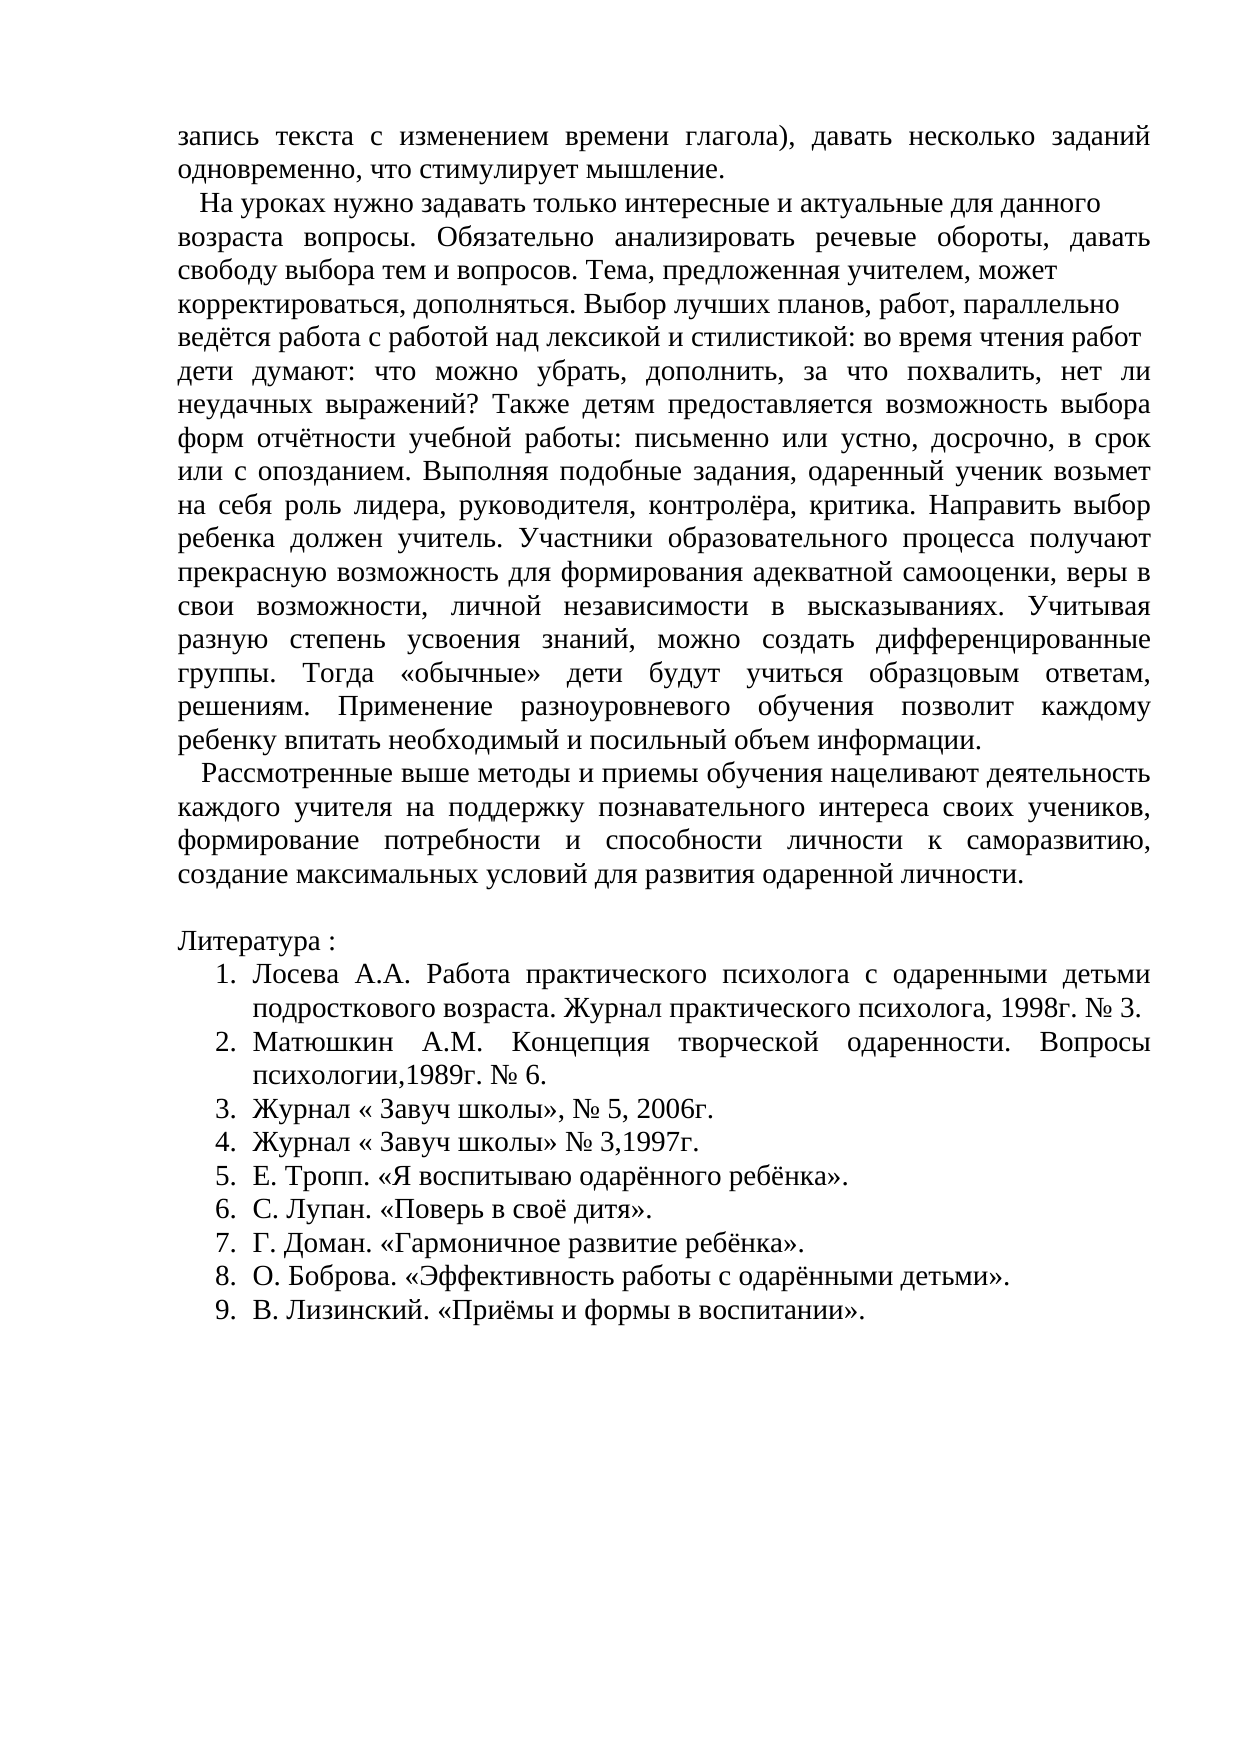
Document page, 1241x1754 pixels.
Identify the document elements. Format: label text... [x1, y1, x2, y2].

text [177, 118, 1152, 185]
text Литература : [177, 923, 1152, 957]
list Матюшкин А.М. Концепция творческой одаренности. Вопросы психологии,1989г. № 6. [215, 1024, 1152, 1091]
list Журнал « Завуч школы» № 3,1997г. [215, 1124, 1152, 1158]
list Е. Тропп. «Я воспитываю одарённого ребёнка». [215, 1158, 1152, 1191]
text возраста вопросы. Обязательно анализировать речевые обороты, давать свободу выбора тем и вопросов. Тема, предложенная учителем, может [177, 219, 1152, 286]
list Лосева А.А. Работа практического психолога с одаренными детьми подросткового возраста. Журнал практического психолога, 1998г. № 3. [215, 957, 1152, 1024]
text На уроках нужно задавать только интересные и актуальные для данного [177, 185, 1152, 219]
text дети думают: что можно убрать, дополнить, за что похвалить, нет ли неудачных выражений? Также детям предоставляется возможность выбора форм отчётности учебной работы: письменно или устно, досрочно, в срок или с опозданием. Выполняя подобные задания, одаренный ученик возьмет на себя роль лидера, руководителя, контролёра, критика. Направить выбор ребенка должен учитель. Участники образовательного процесса получают прекрасную возможность для формирования адекватной самооценки, веры в свои возможности, личной независимости в высказываниях. Учитывая разную степень усвоения знаний, можно создать дифференцированные группы. Тогда «обычные» дети будут учиться образцовым ответам, решениям. Применение разноуровневого обучения позволит каждому ребенку впитать необходимый и посильный объем информации. [177, 353, 1152, 755]
text Рассмотренные выше методы и приемы обучения нацеливают деятельность каждого учителя на поддержку познавательного интереса своих учеников, формирование потребности и способности личности к саморазвитию, создание максимальных условий для развития одаренной личности. [177, 755, 1152, 889]
list Г. Доман. «Гармоничное развитие ребёнка». [215, 1225, 1152, 1258]
list С. Лупан. «Поверь в своё дитя». [215, 1191, 1152, 1225]
text ведётся работа с работой над лексикой и стилистикой: во время чтения работ [177, 319, 1152, 353]
list В. Лизинский. «Приёмы и формы в воспитании». [215, 1292, 1152, 1326]
text корректироваться, дополняться. Выбор лучших планов, работ, параллельно [177, 286, 1152, 319]
list Журнал « Завуч школы», № 5, 2006г. [215, 1091, 1152, 1124]
list О. Боброва. «Эффективность работы с одарёнными детьми». [215, 1258, 1152, 1292]
